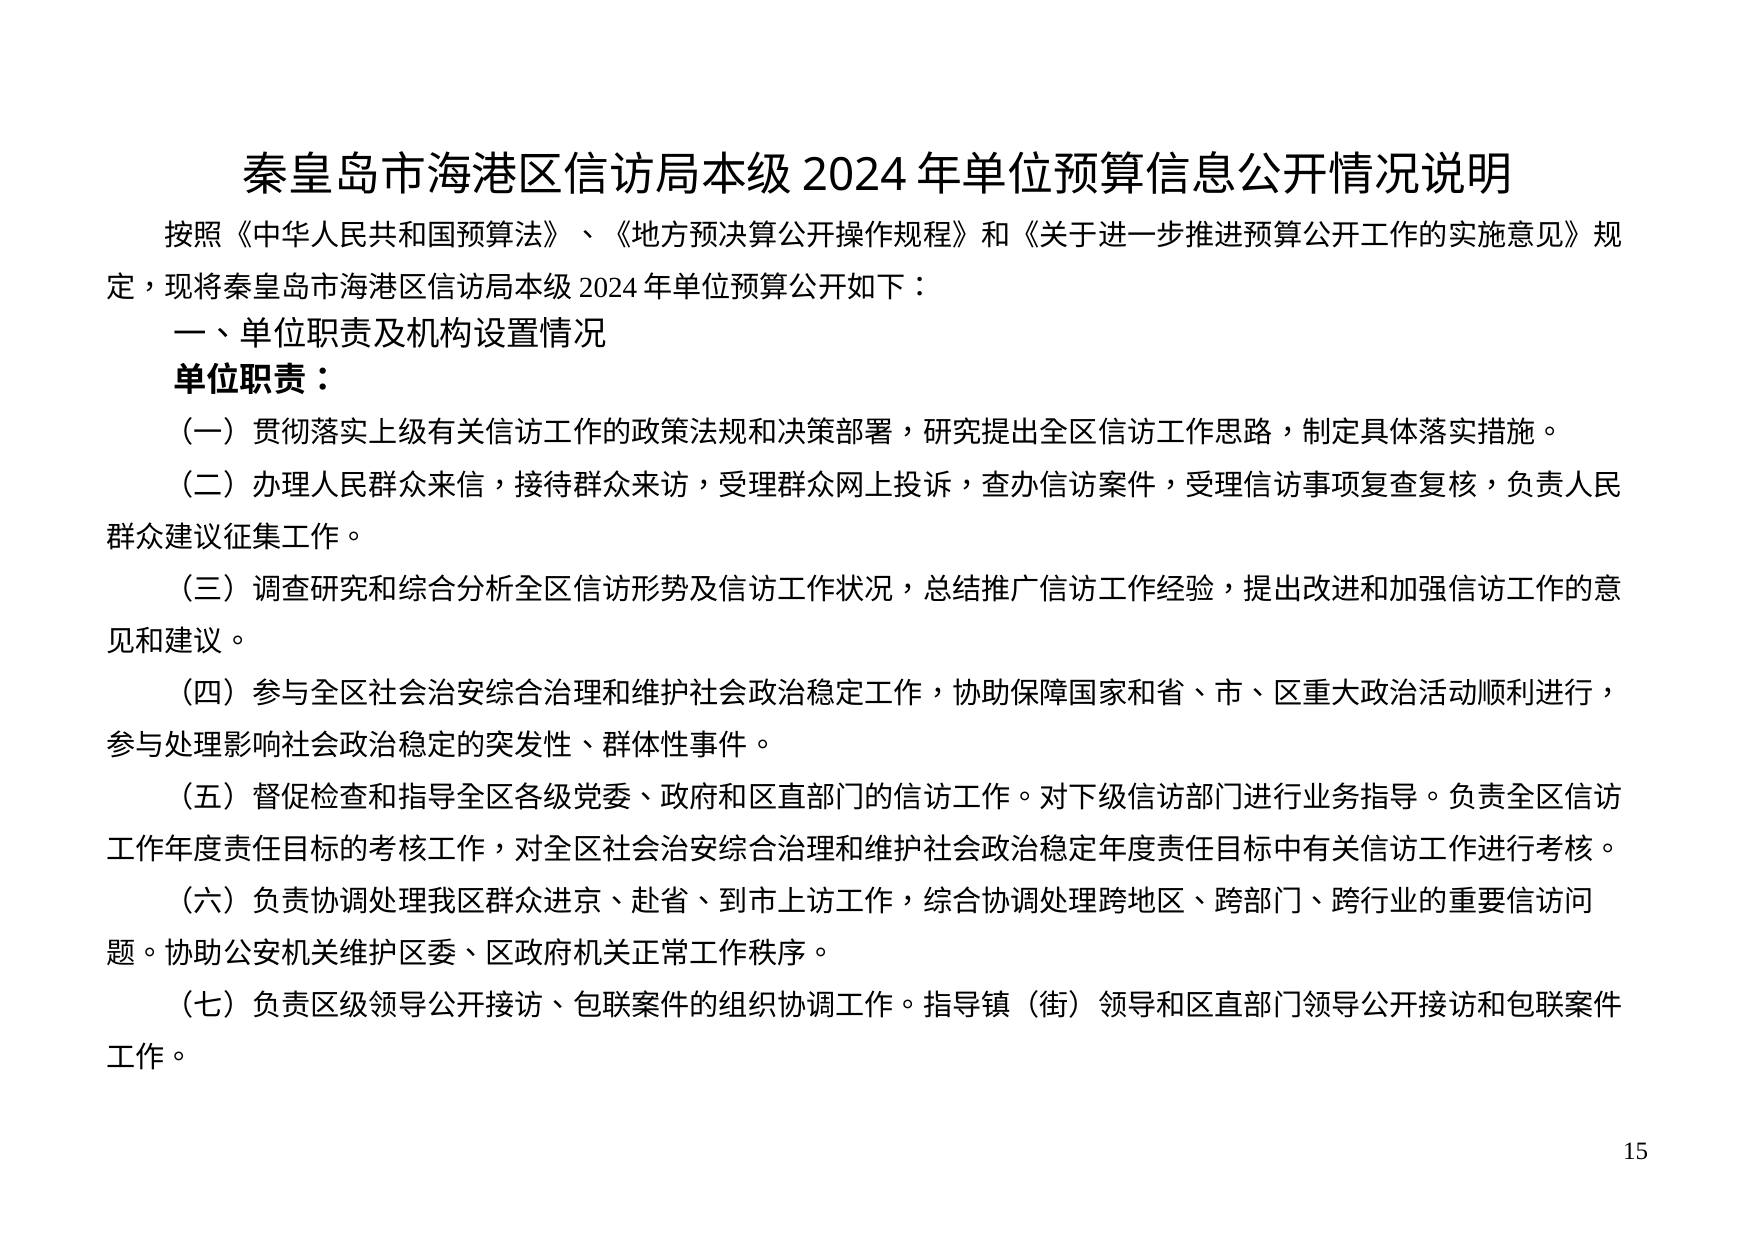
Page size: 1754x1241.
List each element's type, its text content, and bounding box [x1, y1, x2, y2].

text 按照《中华人民共和国预算法》、《地方预决算公开操作规程》和《关于进一步推进预算公开工作的实施意见》规定，现将秦皇岛市海港区信访局本级2024年单位预算公开如下： [106, 204, 1648, 308]
text 单位职责： [106, 356, 1648, 401]
text 秦皇岛市海港区信访局本级2024年单位预算信息公开情况说明 [106, 142, 1648, 204]
text （三）调查研究和综合分析全区信访形势及信访工作状况，总结推广信访工作经验，提出改进和加强信访工作的意见和建议。 [106, 557, 1648, 662]
text （六）负责协调处理我区群众进京、赴省、到市上访工作，综合协调处理跨地区、跨部门、跨行业的重要信访问题。协助公安机关维护区委、区政府机关正常工作秩序。 [106, 870, 1648, 974]
text （五）督促检查和指导全区各级党委、政府和区直部门的信访工作。对下级信访部门进行业务指导。负责全区信访工作年度责任目标的考核工作，对全区社会治安综合治理和维护社会政治稳定年度责任目标中有关信访工作进行考核。 [106, 766, 1648, 870]
text （四）参与全区社会治安综合治理和维护社会政治稳定工作，协助保障国家和省、市、区重大政治活动顺利进行，参与处理影响社会政治稳定的突发性、群体性事件。 [106, 662, 1648, 766]
text （二）办理人民群众来信，接待群众来访，受理群众网上投诉，查办信访案件，受理信访事项复查复核，负责人民群众建议征集工作。 [106, 453, 1648, 557]
text 一、单位职责及机构设置情况 [106, 309, 1648, 355]
text （七）负责区级领导公开接访、包联案件的组织协调工作。指导镇（街）领导和区直部门领导公开接访和包联案件工作。 [106, 974, 1648, 1078]
text （一）贯彻落实上级有关信访工作的政策法规和决策部署，研究提出全区信访工作思路，制定具体落实措施。 [106, 401, 1648, 453]
